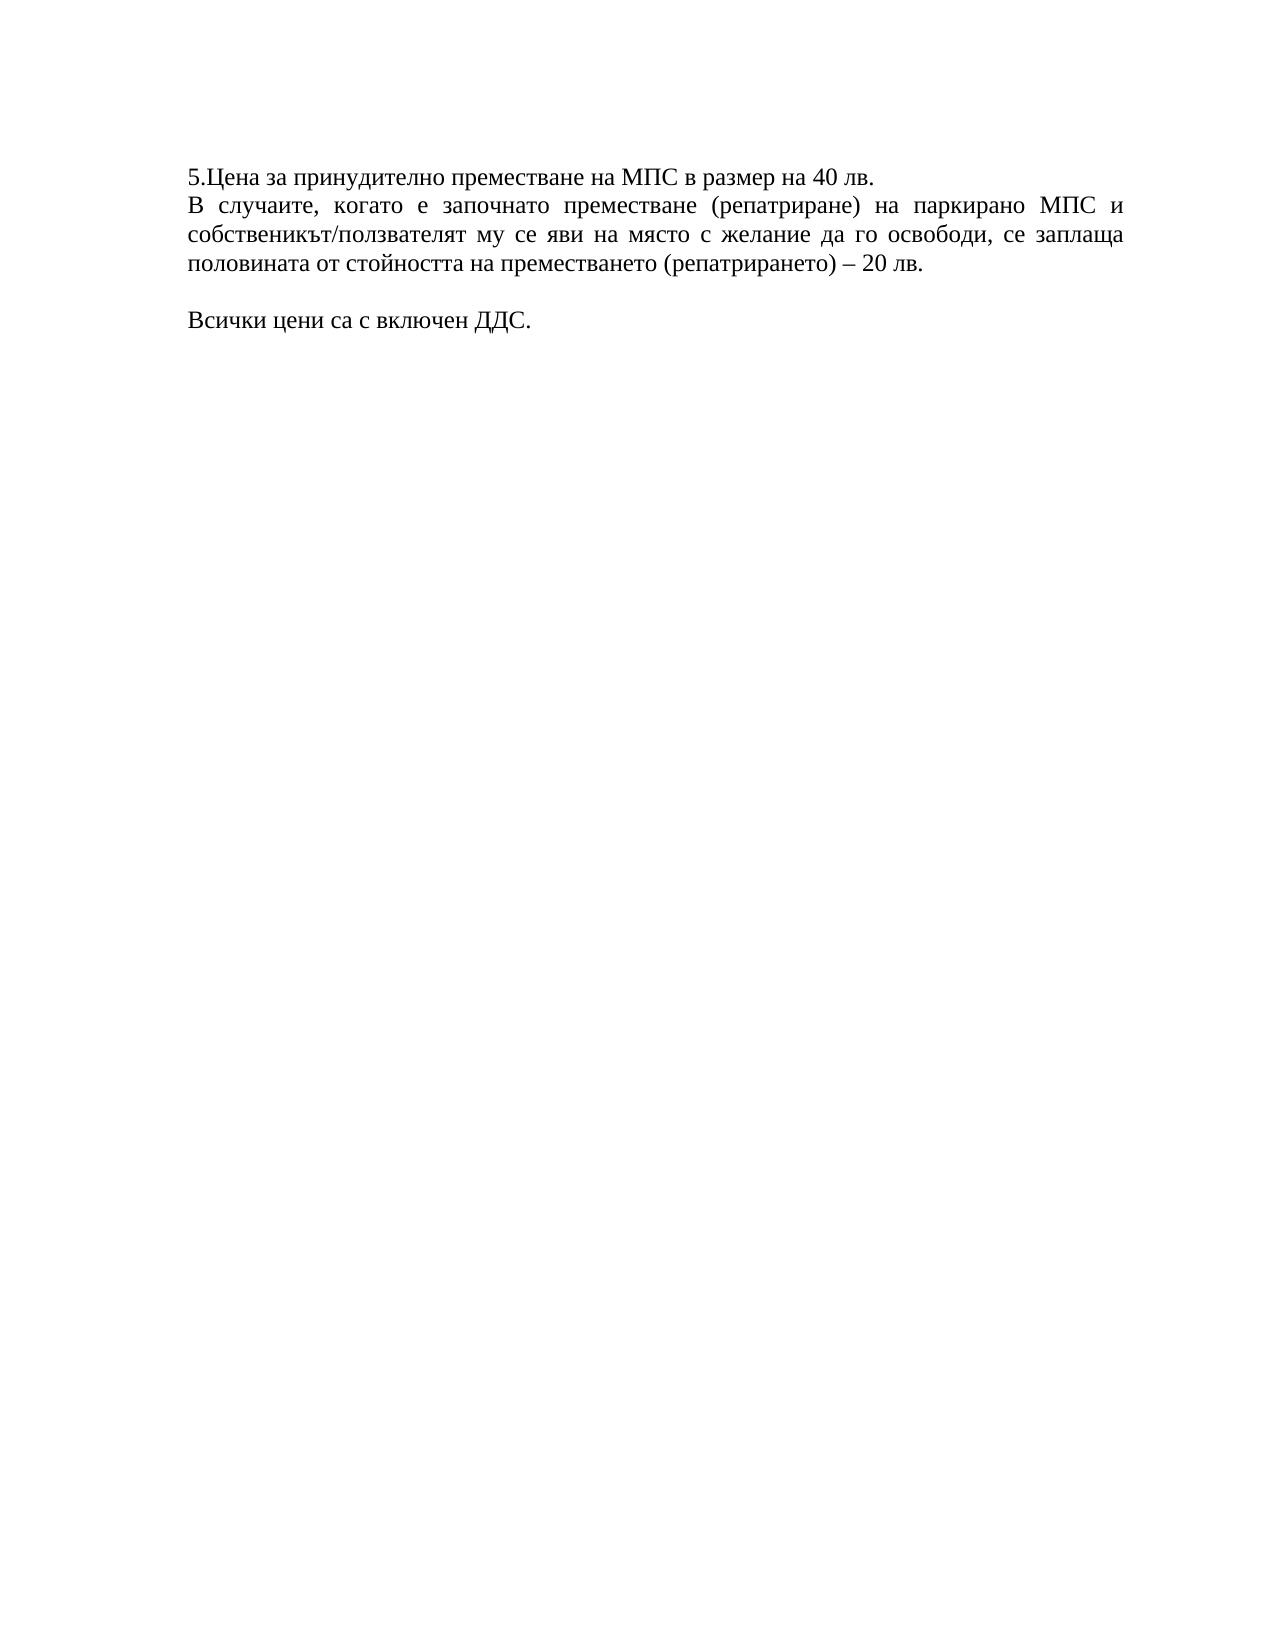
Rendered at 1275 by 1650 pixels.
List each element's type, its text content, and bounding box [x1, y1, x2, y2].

text В случаите, когато е започнато преместване (репатриране) на паркирано МПС и собственикът/ползвателят му се яви на място с желание да го освободи, се заплаща половината от стойността на преместването (репатрирането) – 20 лв. [187, 190, 1125, 277]
text Всички цени са с включен ДДС. [187, 305, 1125, 334]
text 5.Цена за принудително преместване на МПС в размер на 40 лв. [187, 162, 1125, 190]
